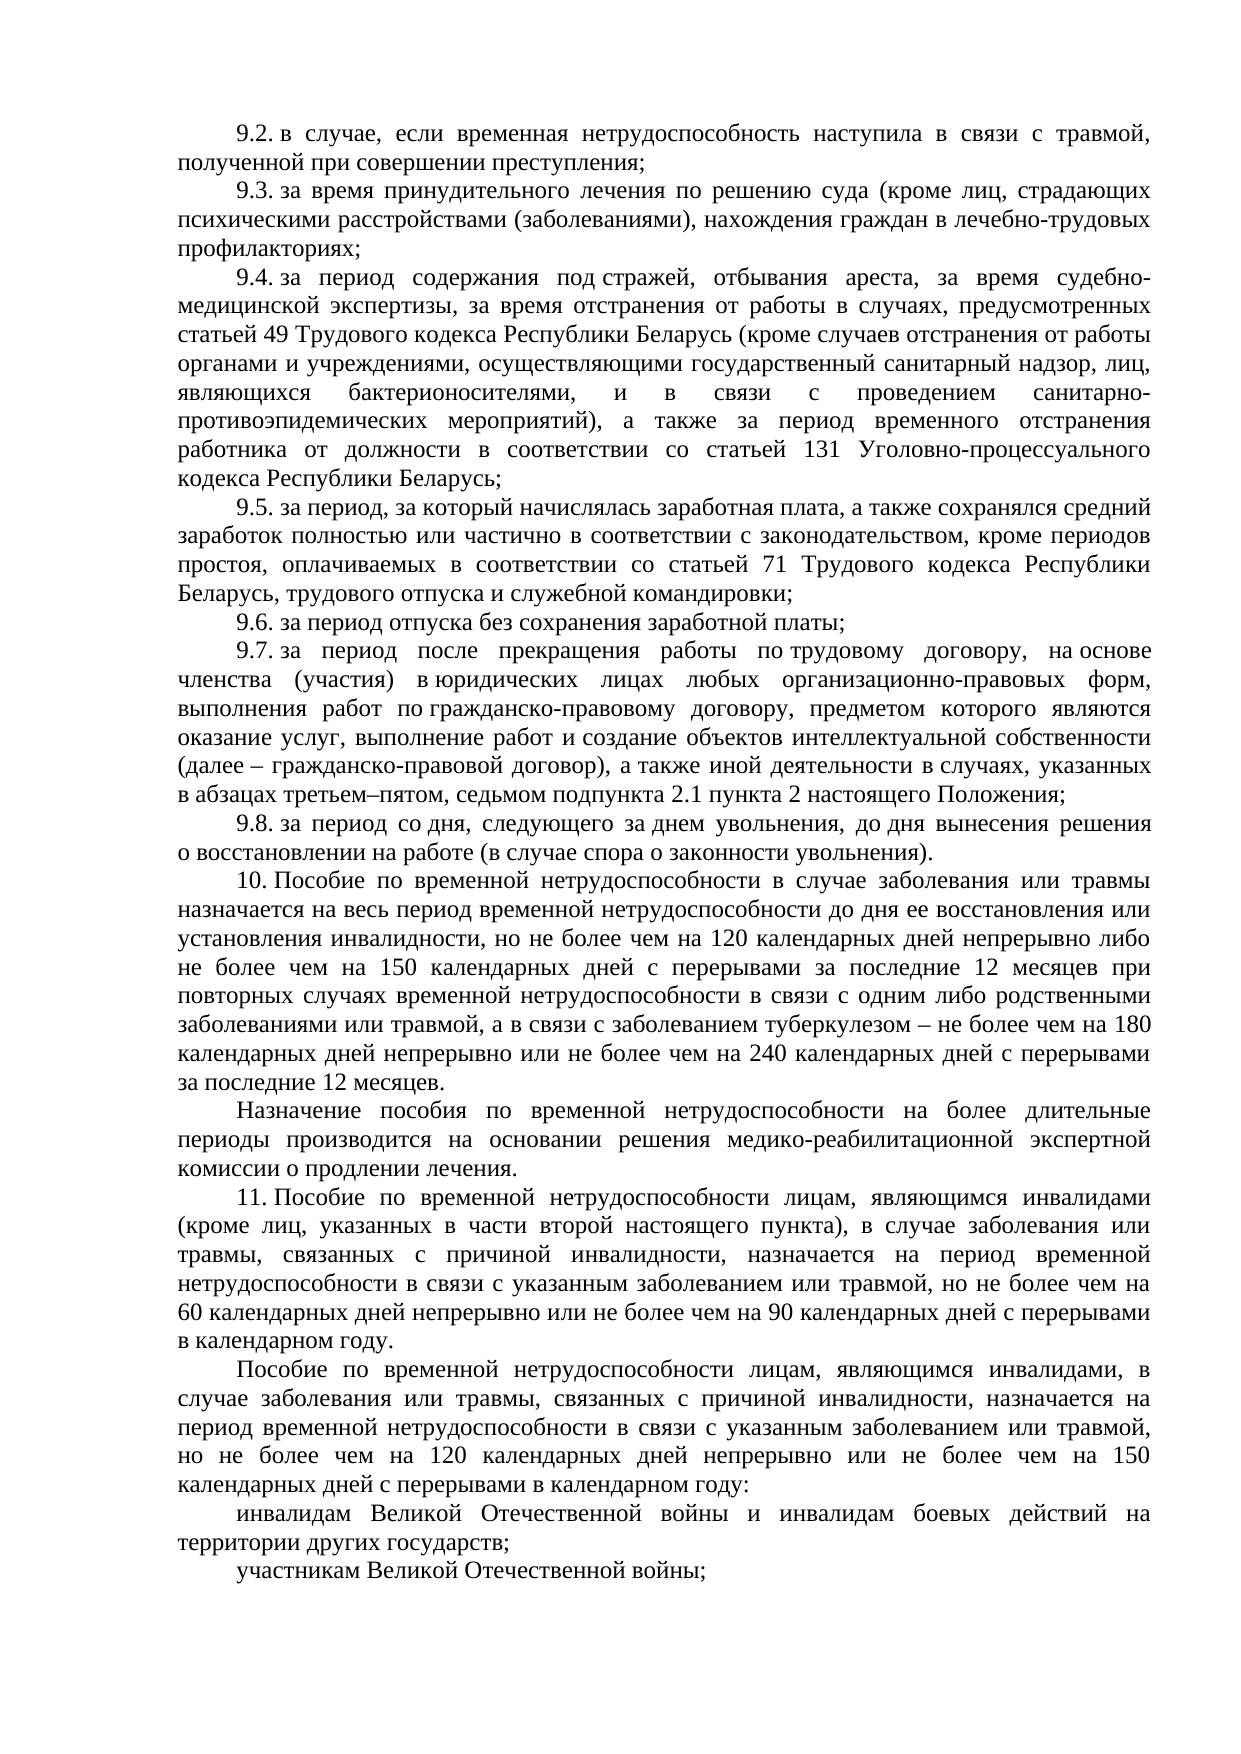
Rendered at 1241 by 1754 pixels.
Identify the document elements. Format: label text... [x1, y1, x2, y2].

text Пособие по временной нетрудоспособности лицам, являющимся инвалидами, в случае заболевания или травмы, связанных с причиной инвалидности, назначается на период временной нетрудоспособности в связи с указанным заболеванием или травмой, но не более чем на 120 календарных дней непрерывно или не более чем на 150 календарных дней с перерывами в календарном году: [177, 1354, 1152, 1498]
text 10. Пособие по временной нетрудоспособности в случае заболевания или травмы назначается на весь период временной нетрудоспособности до дня ее восстановления или установления инвалидности, но не более чем на 120 календарных дней непрерывно либо не более чем на 150 календарных дней с перерывами за последние 12 месяцев при повторных случаях временной нетрудоспособности в связи с одним либо родственными заболеваниями или травмой, а в связи с заболеванием туберкулезом – не более чем на 180 календарных дней непрерывно или не более чем на 240 календарных дней с перерывами за последние 12 месяцев. [177, 866, 1152, 1096]
text 9.7. за период после прекращения работы по трудовому договору, на основе членства (участия) в юридических лицах любых организационно-правовых форм, выполнения работ по гражданско-правовому договору, предметом которого являются оказание услуг, выполнение работ и создание объектов интеллектуальной собственности (далее – гражданско-правовой договор), а также иной деятельности в случаях, указанных в абзацах третьем–пятом, седьмом подпункта 2.1 пункта 2 настоящего Положения; [177, 636, 1152, 808]
text 9.5. за период, за который начислялась заработная плата, а также сохранялся средний заработок полностью или частично в соответствии с законодательством, кроме периодов простоя, оплачиваемых в соответствии со статьей 71 Трудового кодекса Республики Беларусь, трудового отпуска и служебной командировки; [177, 492, 1152, 607]
text 9.8. за период со дня, следующего за днем увольнения, до дня вынесения решения о восстановлении на работе (в случае спора о законности увольнения). [177, 808, 1152, 866]
text инвалидам Великой Отечественной войны и инвалидам боевых действий на территории других государств; [177, 1498, 1152, 1556]
text участникам Великой Отечественной войны; [177, 1556, 1152, 1584]
text 11. Пособие по временной нетрудоспособности лицам, являющимся инвалидами (кроме лиц, указанных в части второй настоящего пункта), в случае заболевания или травмы, связанных с причиной инвалидности, назначается на период временной нетрудоспособности в связи с указанным заболеванием или травмой, но не более чем на 60 календарных дней непрерывно или не более чем на 90 календарных дней с перерывами в календарном году. [177, 1182, 1152, 1354]
text 9.3. за время принудительного лечения по решению суда (кроме лиц, страдающих психическими расстройствами (заболеваниями), нахождения граждан в лечебно-трудовых профилакториях; [177, 176, 1152, 262]
text 9.2. в случае, если временная нетрудоспособность наступила в связи с травмой, полученной при совершении преступления; [177, 118, 1152, 176]
text Назначение пособия по временной нетрудоспособности на более длительные периоды производится на основании решения медико-реабилитационной экспертной комиссии о продлении лечения. [177, 1096, 1152, 1182]
text 9.4. за период содержания под стражей, отбывания ареста, за время судебно-медицинской экспертизы, за время отстранения от работы в случаях, предусмотренных статьей 49 Трудового кодекса Республики Беларусь (кроме случаев отстранения от работы органами и учреждениями, осуществляющими государственный санитарный надзор, лиц, являющихся бактерионосителями, и в связи с проведением санитарно-противоэпидемических мероприятий), а также за период временного отстранения работника от должности в соответствии со статьей 131 Уголовно-процессуального кодекса Республики Беларусь; [177, 262, 1152, 492]
text 9.6. за период отпуска без сохранения заработной платы; [177, 607, 1152, 636]
